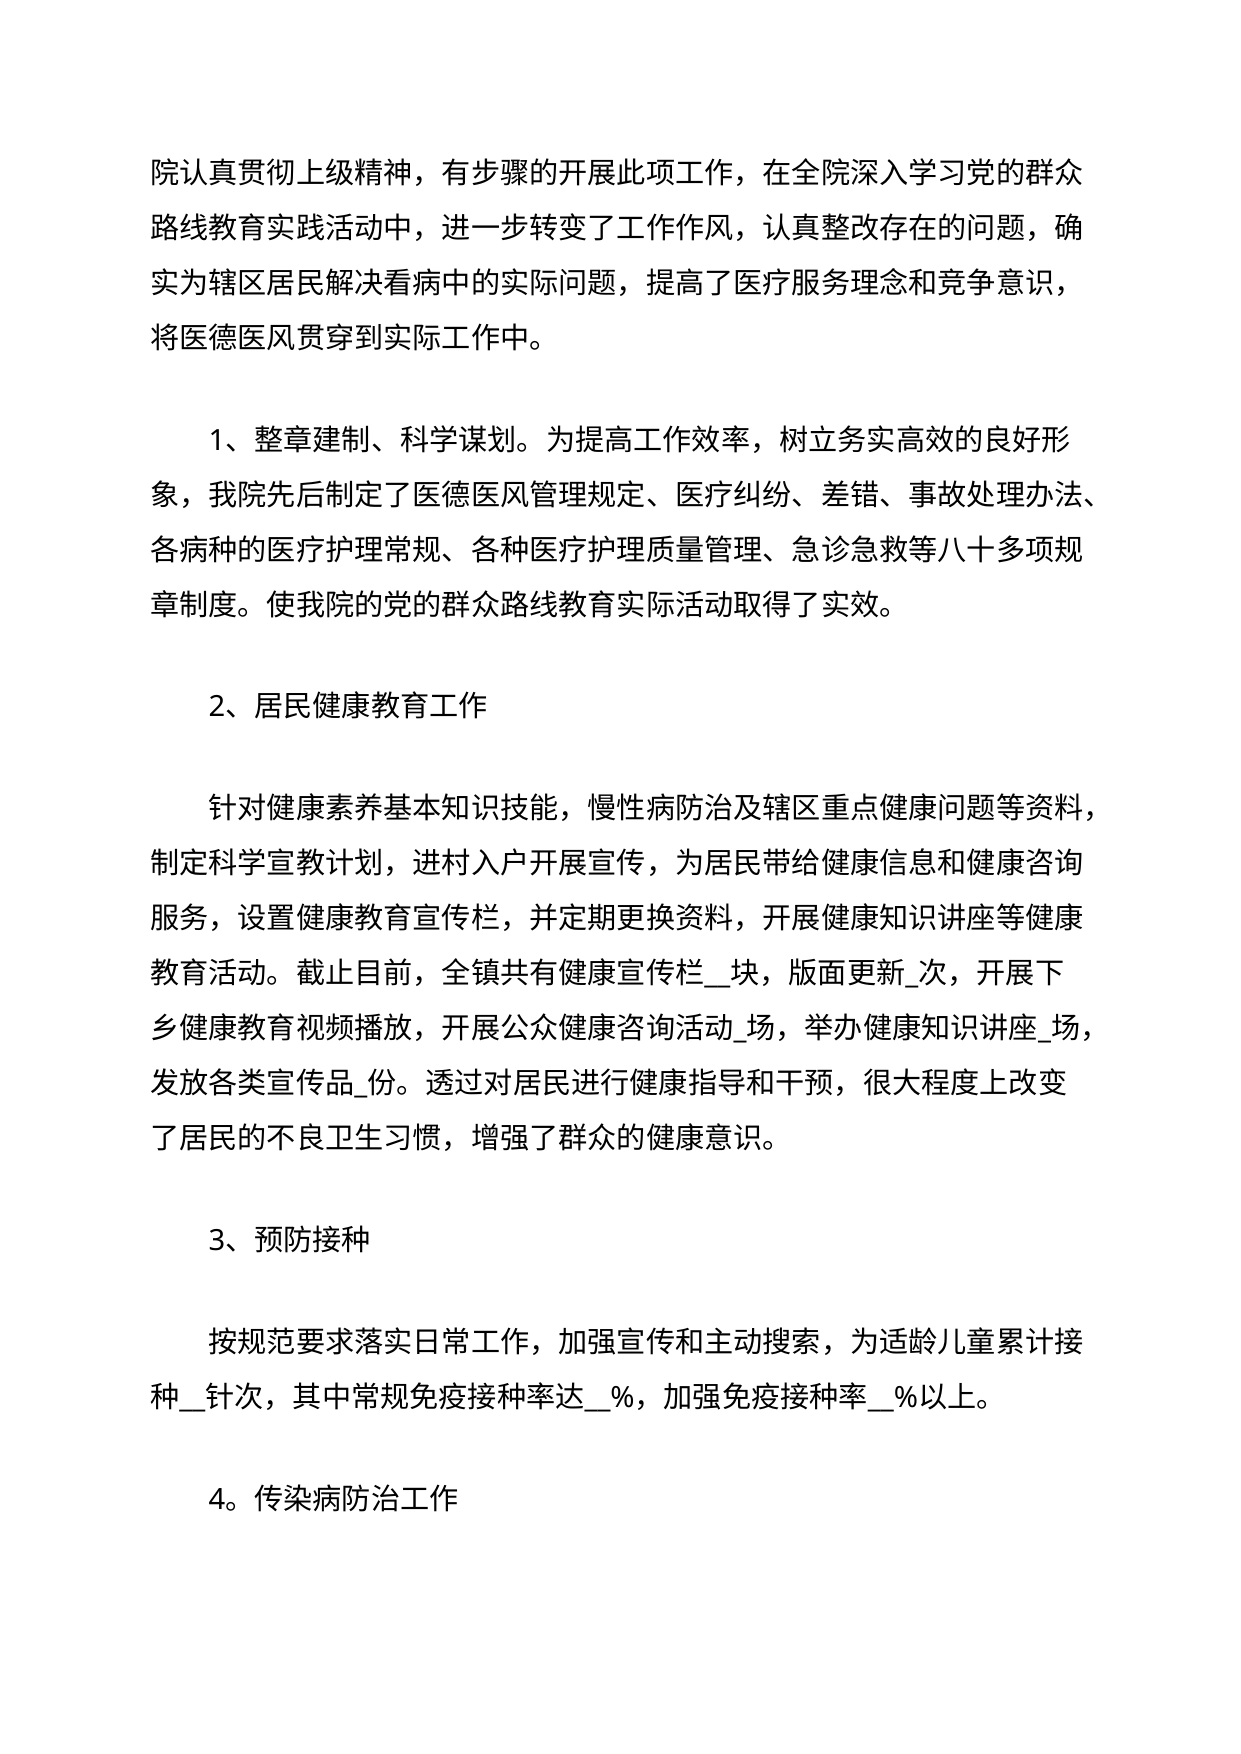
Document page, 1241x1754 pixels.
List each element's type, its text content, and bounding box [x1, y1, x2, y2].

text 1、整章建制、科学谋划。为提高工作效率，树立务实高效的良好形象，我院先后制定了医德医风管理规定、医疗纠纷、差错、事故处理办法、各病种的医疗护理常规、各种医疗护理质量管理、急诊急救等八十多项规章制度。使我院的党的群众路线教育实际活动取得了实效。 [150, 416, 1090, 623]
text 2、居民健康教育工作 [150, 683, 1090, 725]
text 针对健康素养基本知识技能，慢性病防治及辖区重点健康问题等资料，制定科学宣教计划，进村入户开展宣传，为居民带给健康信息和健康咨询服务，设置健康教育宣传栏，并定期更换资料，开展健康知识讲座等健康教育活动。截止目前，全镇共有健康宣传栏__块，版面更新_次，开展下乡健康教育视频播放，开展公众健康咨询活动_场，举办健康知识讲座_场，发放各类宣传品_份。透过对居民进行健康指导和干预，很大程度上改变了居民的不良卫生习惯，增强了群众的健康意识。 [150, 785, 1090, 1157]
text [150, 150, 1090, 357]
text 3、预防接种 [150, 1216, 1090, 1259]
text 4。传染病防治工作 [150, 1475, 1090, 1518]
text 按规范要求落实日常工作，加强宣传和主动搜索，为适龄儿童累计接种__针次，其中常规免疫接种率达__%，加强免疫接种率__%以上。 [150, 1318, 1090, 1416]
